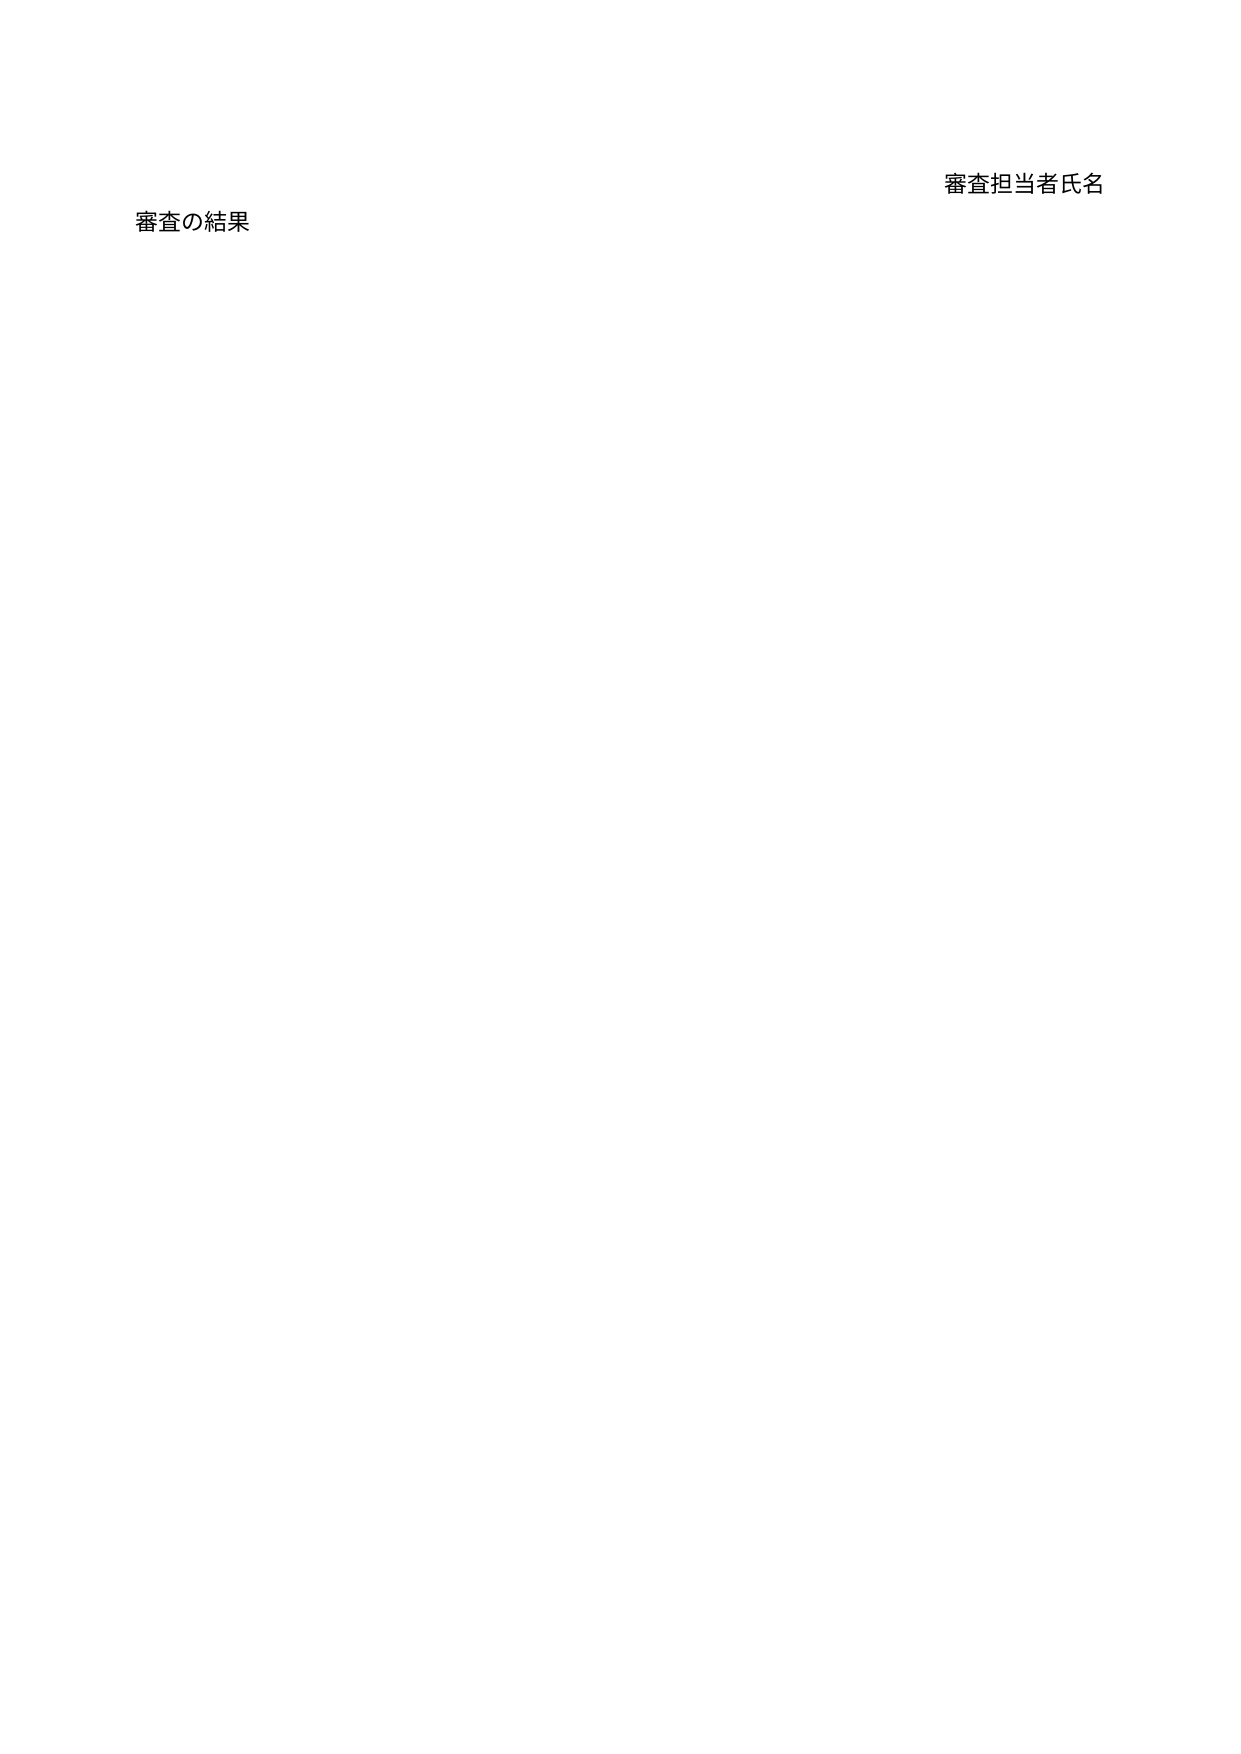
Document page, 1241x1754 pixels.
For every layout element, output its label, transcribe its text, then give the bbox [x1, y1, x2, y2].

text 審査担当者氏名 [112, 164, 1105, 201]
text 審査の結果 [112, 201, 1105, 239]
